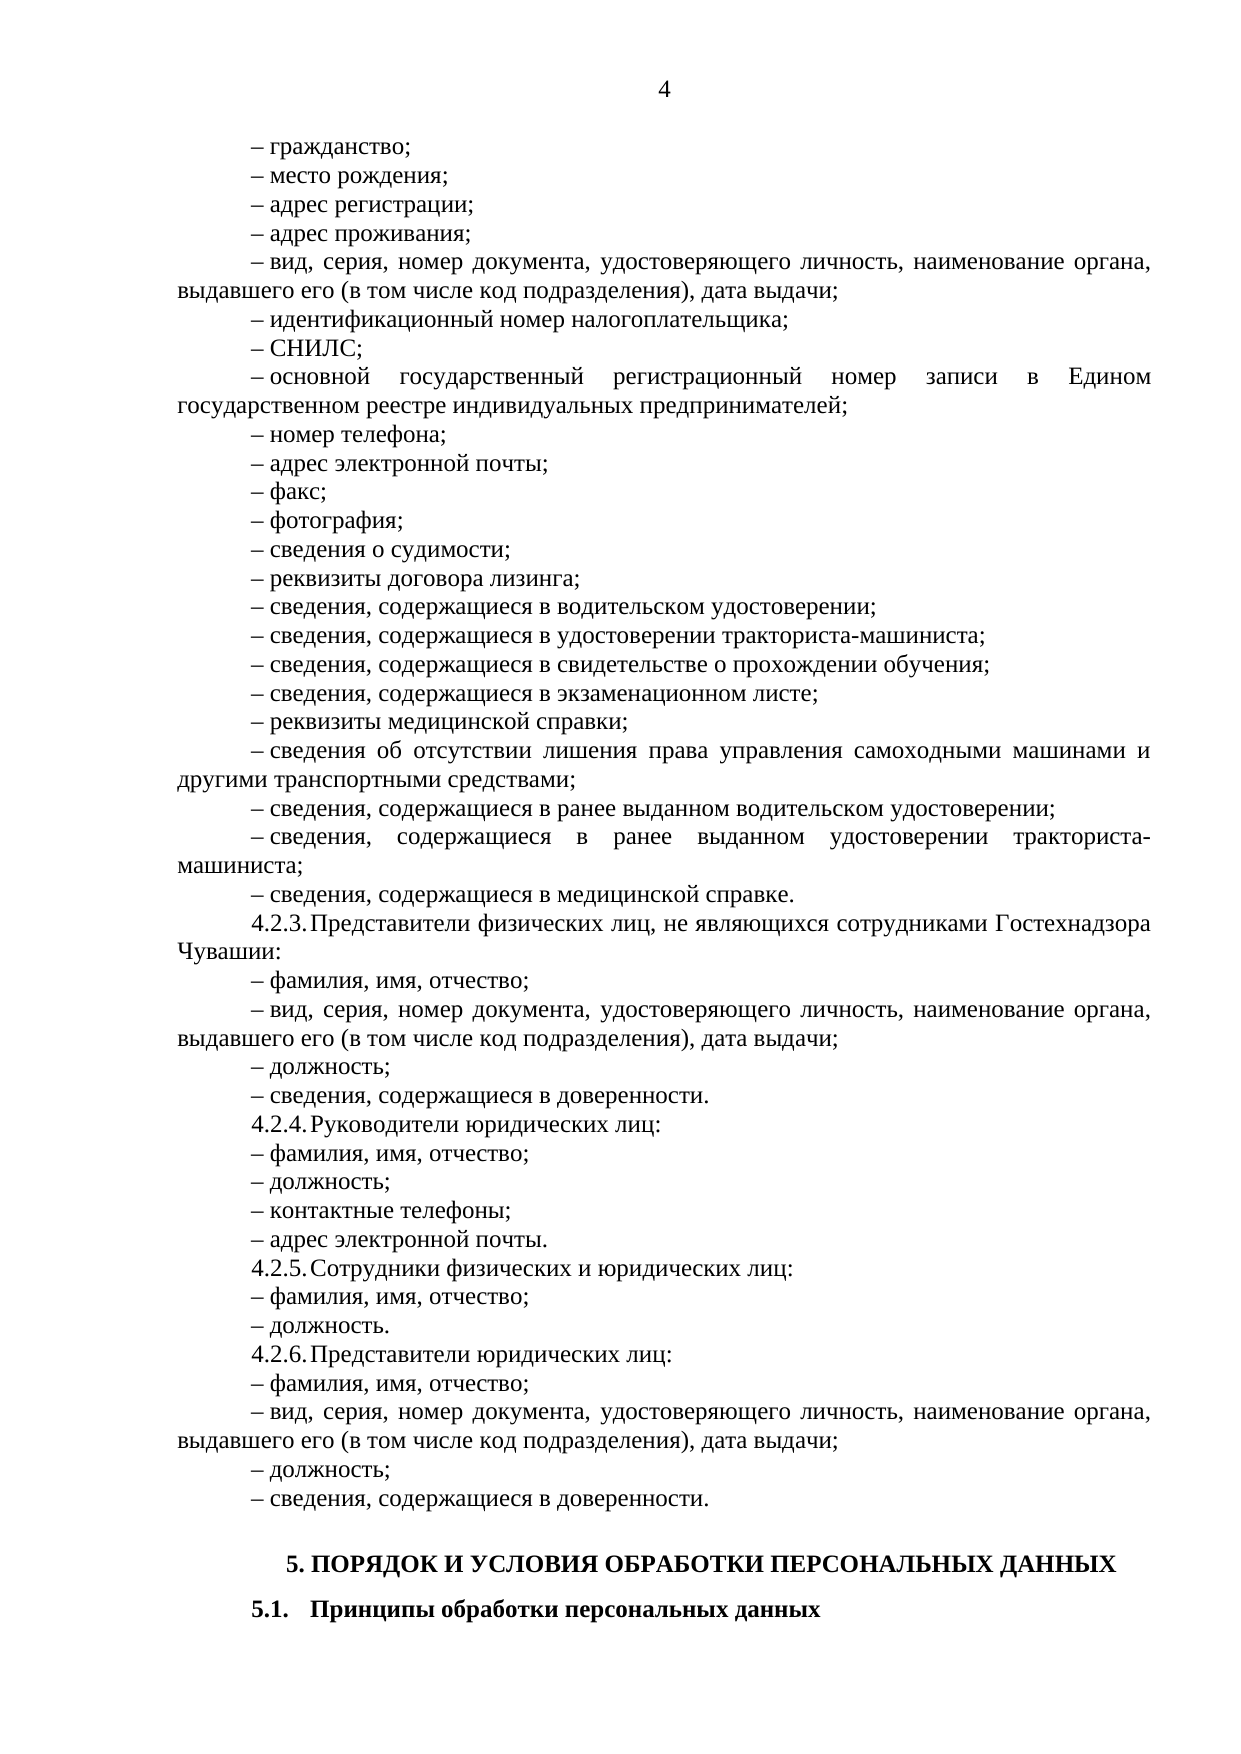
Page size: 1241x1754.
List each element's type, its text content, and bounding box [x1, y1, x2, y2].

list сведения, содержащиеся в доверенности. [177, 1080, 1152, 1109]
list адрес проживания; [177, 218, 1152, 246]
list факс; [177, 476, 1152, 505]
list номер телефона; [177, 419, 1152, 448]
list сведения, содержащиеся в удостоверении тракториста-машиниста; [177, 620, 1152, 649]
list адрес электронной почты; [177, 448, 1152, 476]
list контактные телефоны; [177, 1195, 1152, 1224]
list реквизиты договора лизинга; [177, 563, 1152, 591]
list гражданство; [177, 131, 1152, 160]
list сведения, содержащиеся в экзаменационном листе; [177, 678, 1152, 706]
list фамилия, имя, отчество; [177, 965, 1152, 994]
list фамилия, имя, отчество; [177, 1138, 1152, 1166]
list адрес регистрации; [177, 189, 1152, 218]
list должность. [177, 1310, 1152, 1339]
list идентификационный номер налогоплательщика; [177, 304, 1152, 333]
list основной государственный регистрационный номер записи в Едином государственном реестре индивидуальных предпринимателей; [177, 361, 1152, 419]
list фамилия, имя, отчество; [177, 1281, 1152, 1310]
list фотография; [177, 505, 1152, 534]
list сведения, содержащиеся в свидетельстве о прохождении обучения; [177, 649, 1152, 678]
text Порядок и условия обработки персональных данных [177, 1549, 1152, 1578]
list фамилия, имя, отчество; [177, 1368, 1152, 1396]
text Принципы обработки персональных данных [177, 1594, 1152, 1623]
list вид, серия, номер документа, удостоверяющего личность, наименование органа, выдавшего его (в том числе код подразделения), дата выдачи; [177, 1396, 1152, 1454]
text Сотрудники физических и юридических лиц: [177, 1253, 1152, 1281]
text Представители юридических лиц: [177, 1339, 1152, 1368]
list СНИЛС; [177, 333, 1152, 361]
list должность; [177, 1166, 1152, 1195]
list сведения, содержащиеся в ранее выданном удостоверении тракториста-машиниста; [177, 821, 1152, 879]
list сведения, содержащиеся в доверенности. [177, 1483, 1152, 1511]
text Представители физических лиц, не являющихся сотрудниками Гостехнадзора Чувашии: [177, 908, 1152, 965]
list сведения о судимости; [177, 534, 1152, 563]
list сведения, содержащиеся в медицинской справке. [177, 879, 1152, 908]
list реквизиты медицинской справки; [177, 706, 1152, 735]
list сведения, содержащиеся в водительском удостоверении; [177, 591, 1152, 620]
list должность; [177, 1454, 1152, 1483]
list сведения, содержащиеся в ранее выданном водительском удостоверении; [177, 793, 1152, 821]
list вид, серия, номер документа, удостоверяющего личность, наименование органа, выдавшего его (в том числе код подразделения), дата выдачи; [177, 246, 1152, 304]
list вид, серия, номер документа, удостоверяющего личность, наименование органа, выдавшего его (в том числе код подразделения), дата выдачи; [177, 994, 1152, 1051]
text Руководители юридических лиц: [177, 1109, 1152, 1138]
list должность; [177, 1051, 1152, 1080]
list место рождения; [177, 160, 1152, 189]
list сведения об отсутствии лишения права управления самоходными машинами и другими транспортными средствами; [177, 735, 1152, 793]
list адрес электронной почты. [177, 1224, 1152, 1253]
